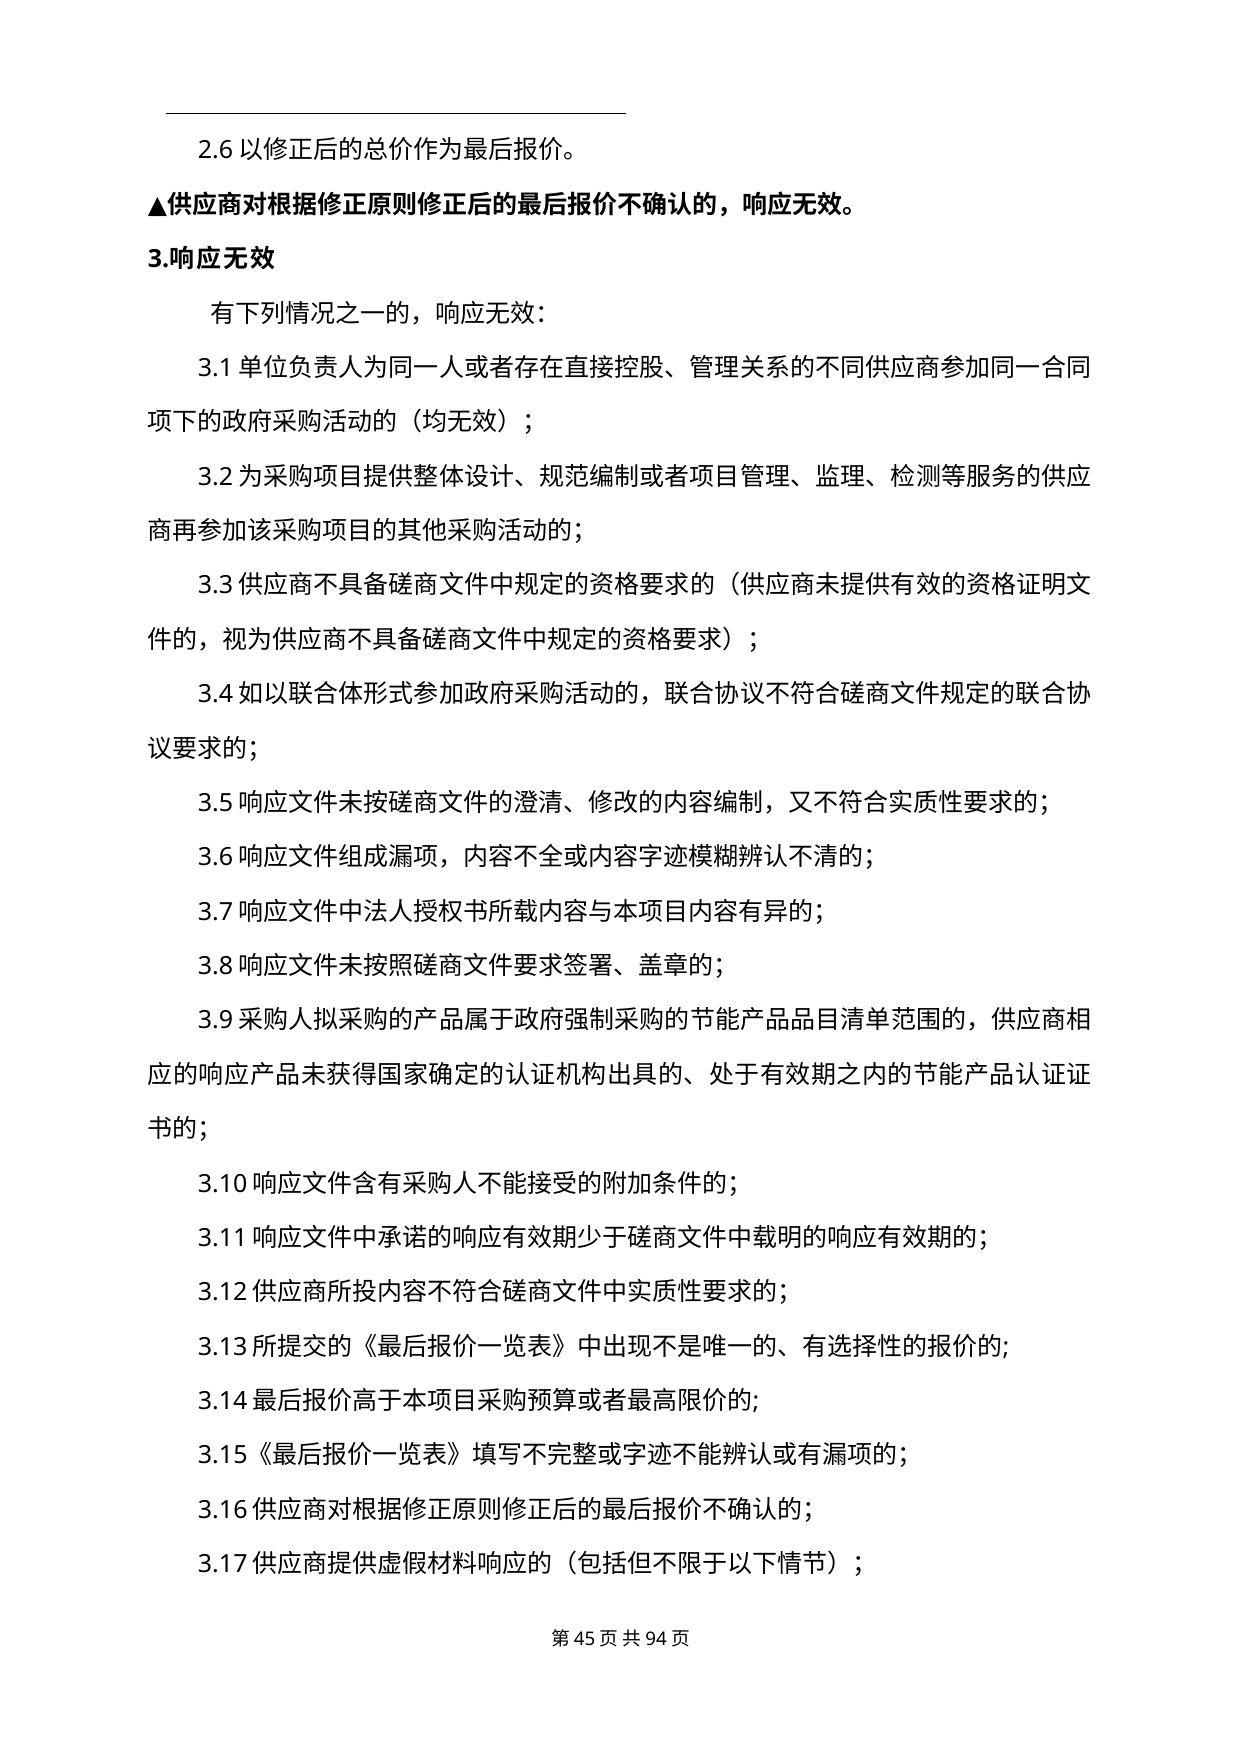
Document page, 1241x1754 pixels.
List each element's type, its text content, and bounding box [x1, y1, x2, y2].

text 2.6以修正后的总价作为最后报价。 [148, 130, 1092, 166]
text 3.17供应商提供虚假材料响应的（包括但不限于以下情节）； [148, 1544, 1092, 1580]
text 3.10响应文件含有采购人不能接受的附加条件的； [148, 1163, 1092, 1199]
text 3.1单位负责人为同一人或者存在直接控股、管理关系的不同供应商参加同一合同项下的政府采购活动的（均无效）； [148, 347, 1092, 438]
text 3.16供应商对根据修正原则修正后的最后报价不确认的； [148, 1489, 1092, 1526]
text 3.4如以联合体形式参加政府采购活动的，联合协议不符合磋商文件规定的联合协议要求的； [148, 674, 1092, 764]
text 3.13所提交的《最后报价一览表》中出现不是唯一的、有选择性的报价的; [148, 1326, 1092, 1362]
text 3.11响应文件中承诺的响应有效期少于磋商文件中载明的响应有效期的； [148, 1217, 1092, 1254]
text 3.6响应文件组成漏项，内容不全或内容字迹模糊辨认不清的； [148, 837, 1092, 873]
text 3.9采购人拟采购的产品属于政府强制采购的节能产品品目清单范围的，供应商相应的响应产品未获得国家确定的认证机构出具的、处于有效期之内的节能产品认证证书的； [148, 1000, 1092, 1145]
text 有下列情况之一的，响应无效： [148, 293, 1092, 329]
text 3.响应无效 [148, 239, 1092, 275]
text 3.3供应商不具备磋商文件中规定的资格要求的（供应商未提供有效的资格证明文件的，视为供应商不具备磋商文件中规定的资格要求）； [148, 565, 1092, 656]
text 3.8响应文件未按照磋商文件要求签署、盖章的； [148, 946, 1092, 982]
text 3.5响应文件未按磋商文件的澄清、修改的内容编制，又不符合实质性要求的； [148, 782, 1092, 819]
text 3.12供应商所投内容不符合磋商文件中实质性要求的； [148, 1272, 1092, 1308]
text 3.7响应文件中法人授权书所载内容与本项目内容有异的； [148, 891, 1092, 927]
text 3.15《最后报价一览表》填写不完整或字迹不能辨认或有漏项的； [148, 1435, 1092, 1471]
text 3.2为采购项目提供整体设计、规范编制或者项目管理、监理、检测等服务的供应商再参加该采购项目的其他采购活动的； [148, 456, 1092, 547]
text ▲供应商对根据修正原则修正后的最后报价不确认的，响应无效。 [148, 184, 1092, 221]
text 3.14最后报价高于本项目采购预算或者最高限价的; [148, 1381, 1092, 1417]
